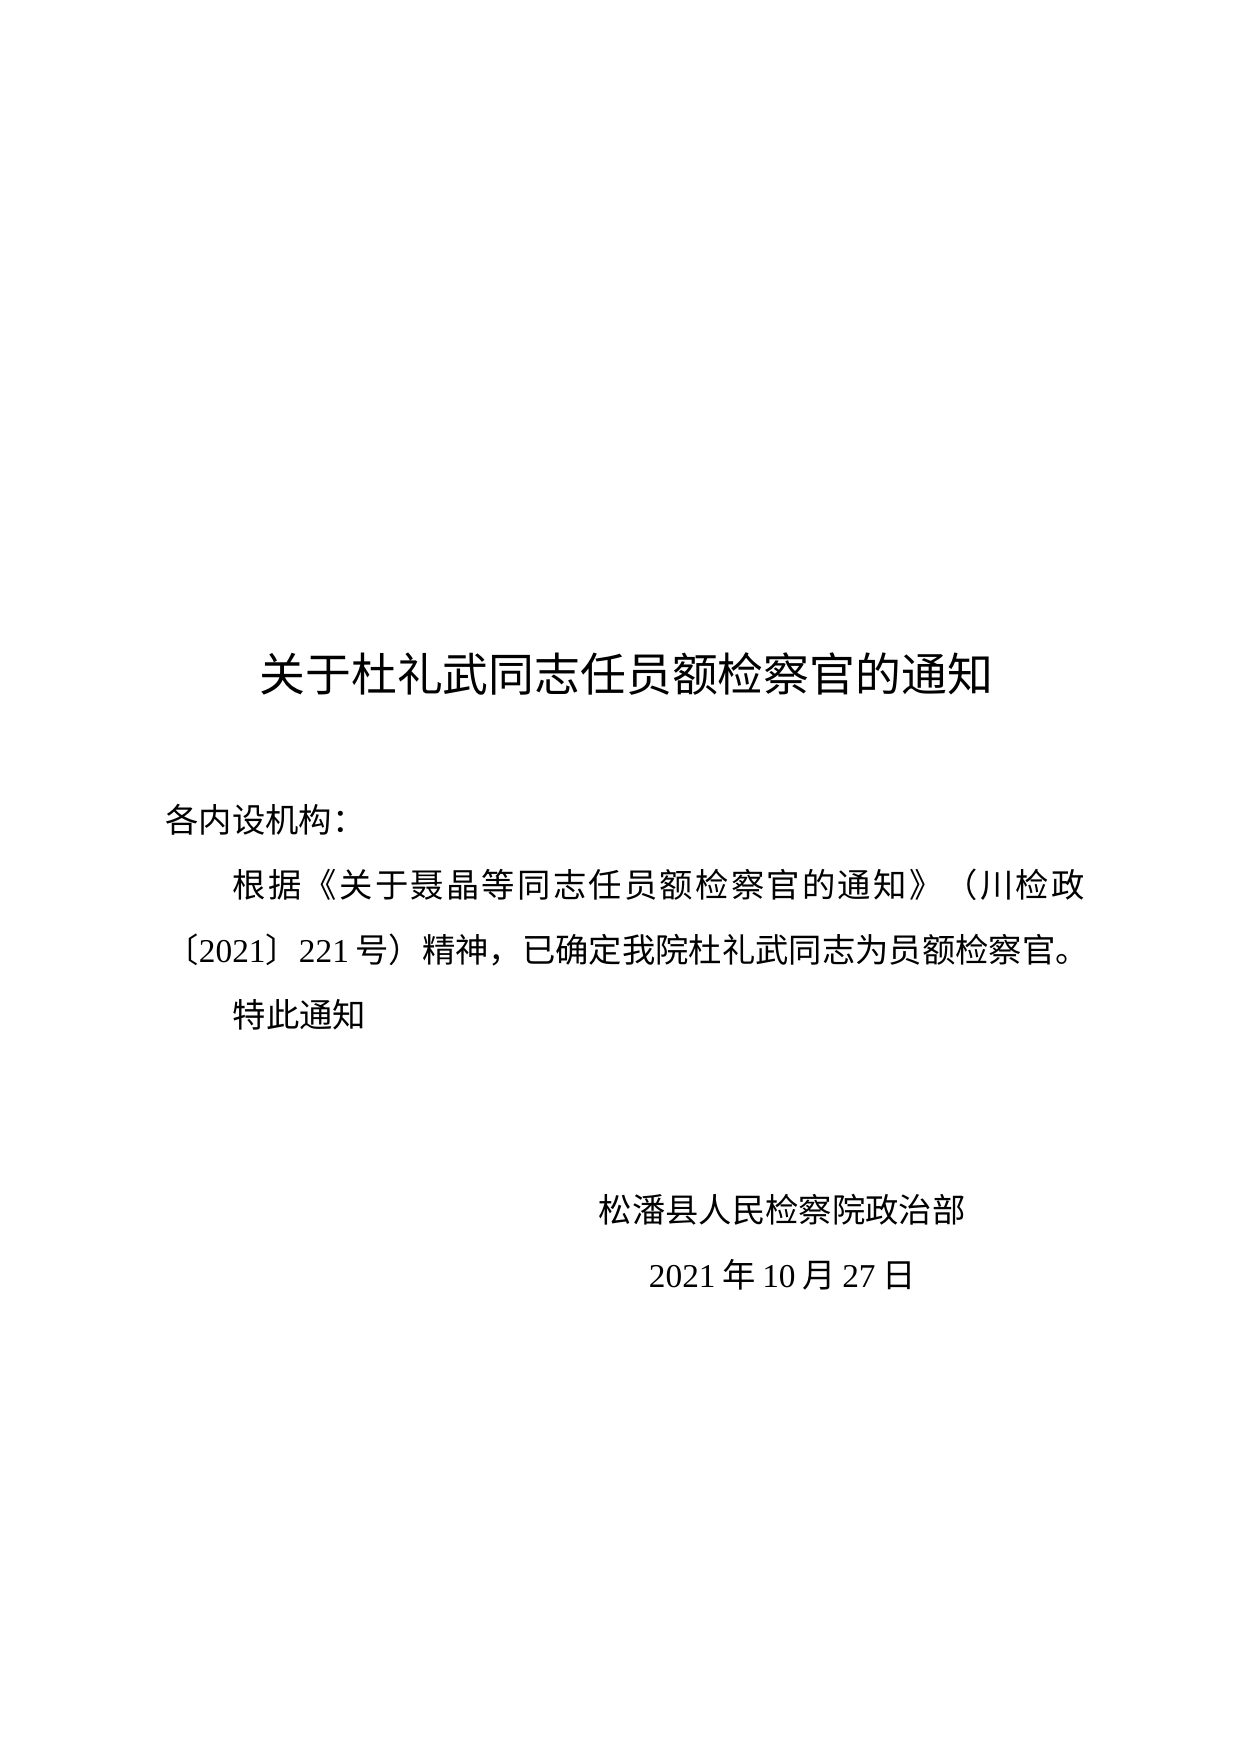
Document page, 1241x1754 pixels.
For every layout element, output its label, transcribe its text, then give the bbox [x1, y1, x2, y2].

text 特此通知 [165, 980, 1087, 1045]
text 2021年10月27日 [165, 1240, 1087, 1305]
text 松潘县人民检察院政治部 [165, 1175, 1087, 1240]
text 根据《关于聂晶等同志任员额检察官的通知》（川检政〔2021〕221号）精神，已确定我院杜礼武同志为员额检察官。 [165, 850, 1087, 980]
text 关于杜礼武同志任员额检察官的通知 [165, 623, 1087, 720]
text 各内设机构： [165, 785, 1087, 850]
